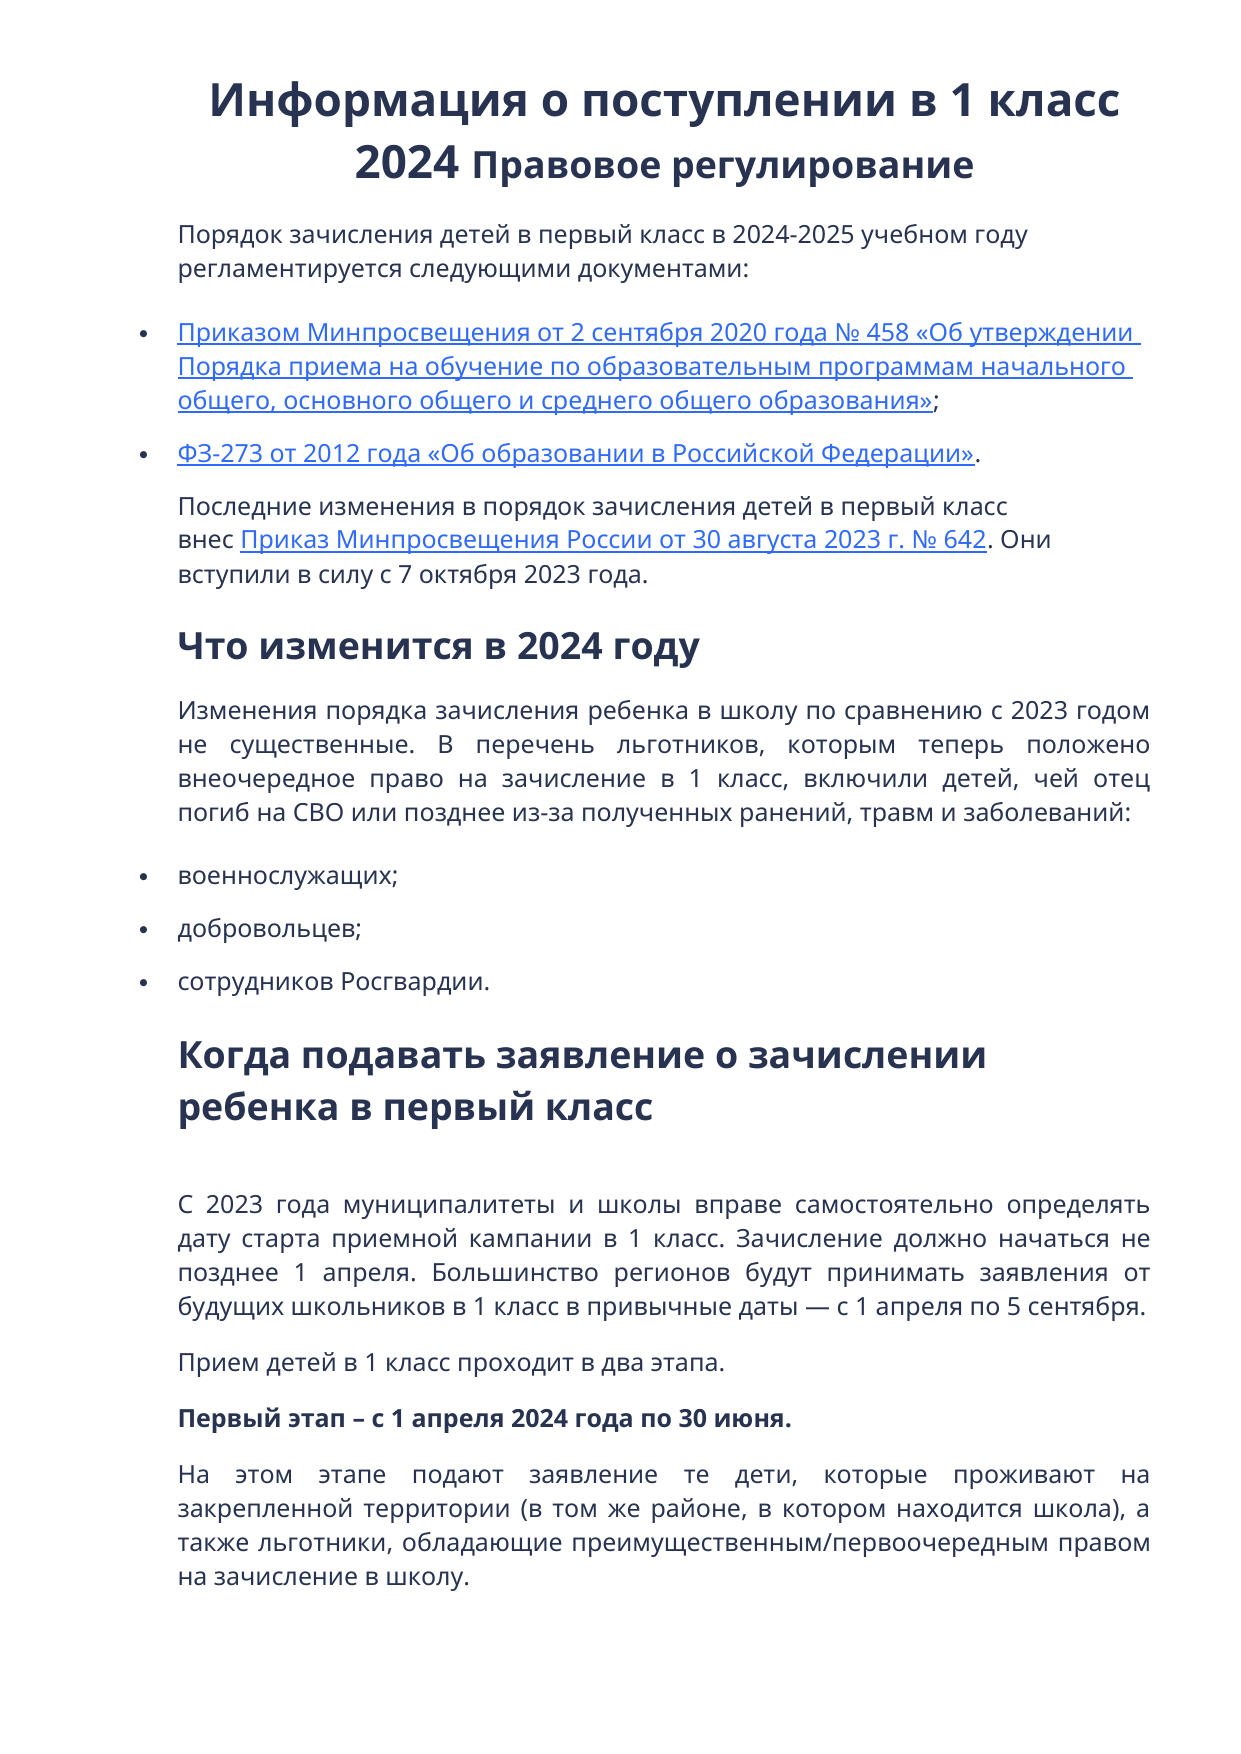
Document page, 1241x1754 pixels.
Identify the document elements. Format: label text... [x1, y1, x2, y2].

list военнослужащих; [140, 858, 1152, 892]
list ФЗ-273 от 2012 года «Об образовании в Российской Федерации». [140, 435, 1152, 469]
list добровольцев; [140, 911, 1152, 945]
list Приказом Минпросвещения от 2 сентября 2020 года № 458 «Об утверждении Порядка приема на обучение по образовательным программам начального общего, основного общего и среднего общего образования»; [140, 314, 1152, 417]
text Когда подавать заявление о зачислении ребенка в первый класс [177, 1029, 1152, 1131]
text Последние изменения в порядок зачисления детей в первый класс внес Приказ Минпросвещения России от 30 августа 2023 г. № 642. Они вступили в силу с 7 октября 2023 года. [177, 488, 1152, 590]
text Изменения порядка зачисления ребенка в школу по сравнению с 2023 годом не существенные. В перечень льготников, которым теперь положено внеочередное право на зачисление в 1 класс, включили детей, чей отец погиб на СВО или позднее из-за полученных ранений, травм и заболеваний: [177, 692, 1152, 829]
text Порядок зачисления детей в первый класс в 2024-2025 учебном году регламентируется следующими документами: [177, 217, 1152, 285]
text Прием детей в 1 класс проходит в два этапа. [177, 1345, 1152, 1379]
text Что изменится в 2024 году [177, 619, 1152, 671]
text На этом этапе подают заявление те дети, которые проживают на закрепленной территории (в том же районе, в котором находится школа), а также льготники, обладающие преимущественным/первоочередным правом на зачисление в школу. [177, 1457, 1152, 1593]
text С 2023 года муниципалитеты и школы вправе самостоятельно определять дату старта приемной кампании в 1 класс. Зачисление должно начаться не позднее 1 апреля. Большинство регионов будут принимать заявления от будущих школьников в 1 класс в привычные даты — с 1 апреля по 5 сентября. [177, 1153, 1152, 1323]
text Информация о поступлении в 1 класс 2024 Правовое регулирование [177, 67, 1152, 192]
text Первый этап – с 1 апреля 2024 года по 30 июня. [177, 1401, 1152, 1435]
list сотрудников Росгвардии. [140, 963, 1152, 997]
